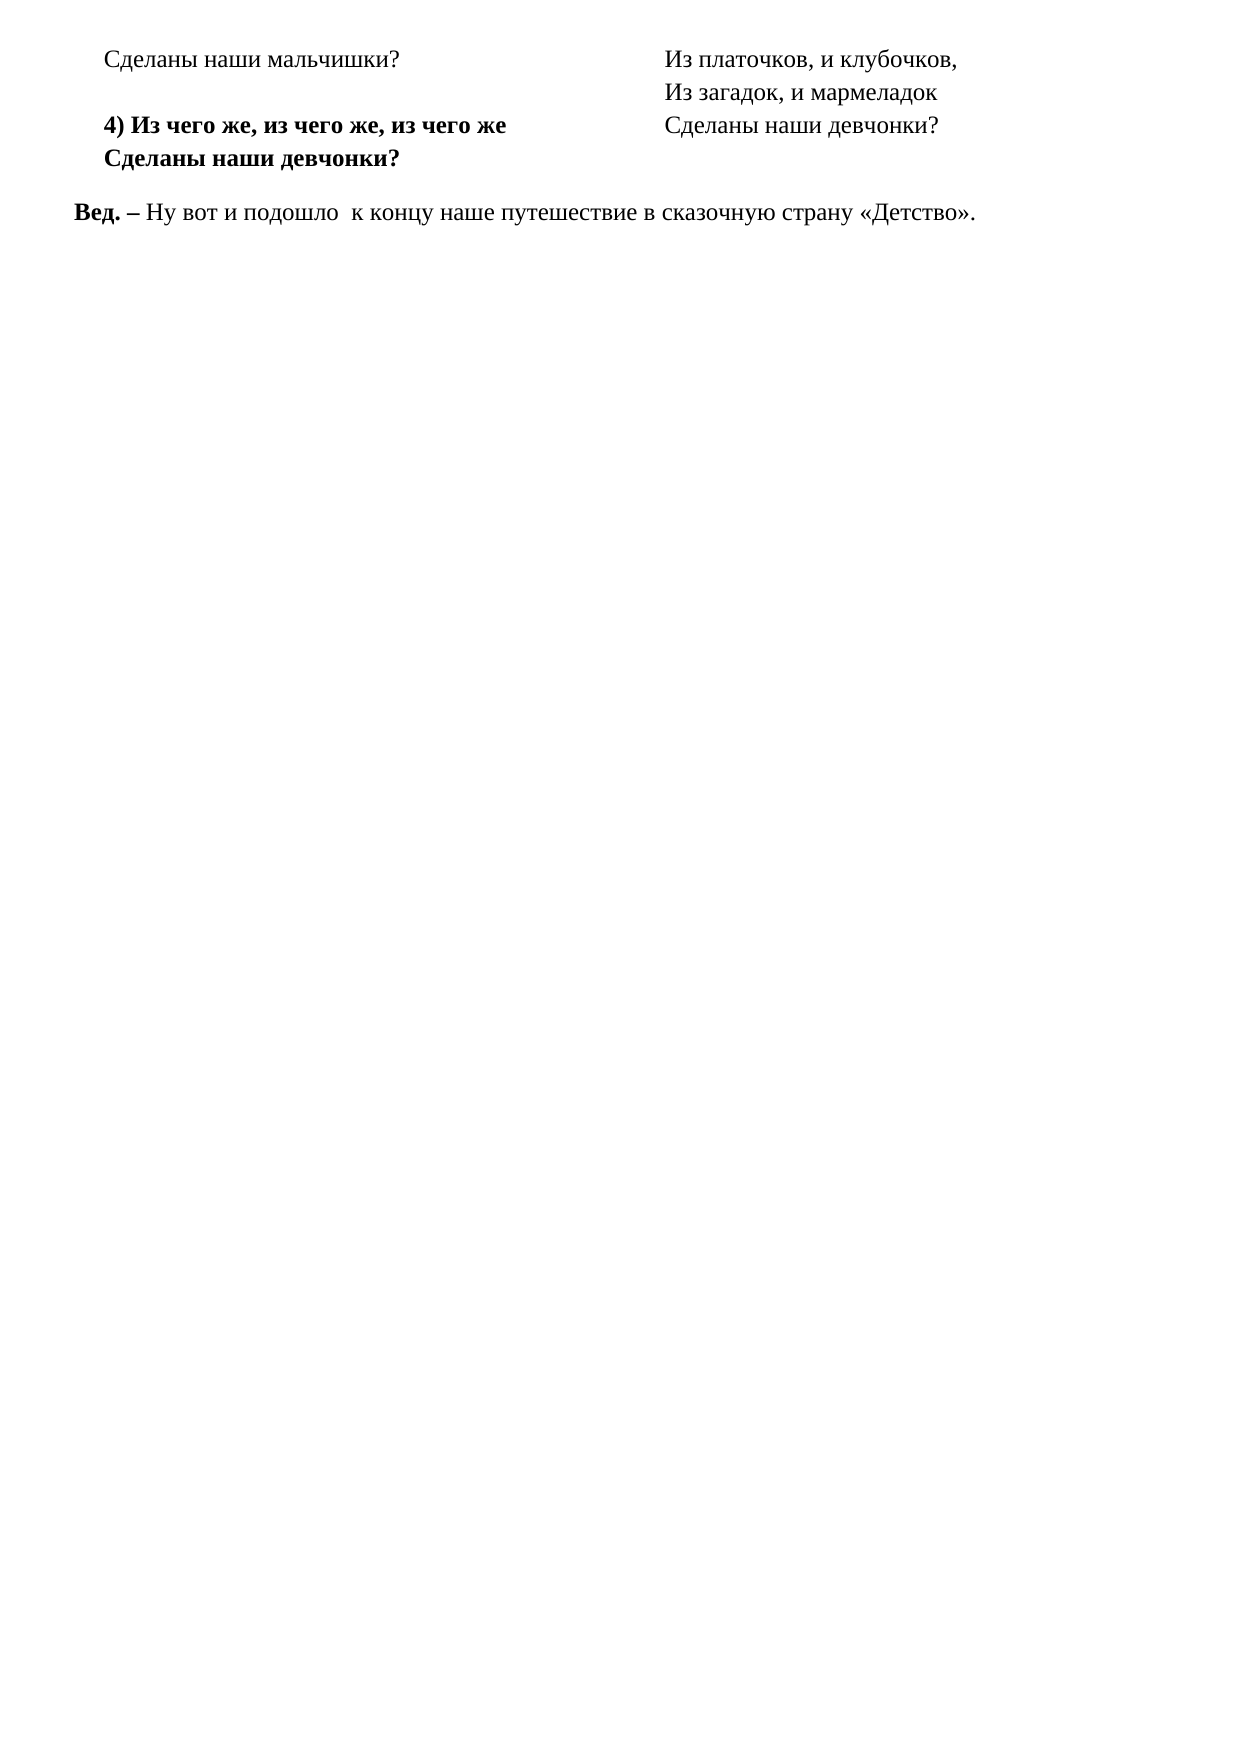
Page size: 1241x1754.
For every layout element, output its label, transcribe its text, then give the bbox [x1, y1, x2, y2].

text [103, 44, 591, 172]
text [664, 44, 1152, 139]
text Вед. – Ну вот и подошло к концу наше путешествие в сказочную страну «Детство». [74, 197, 1152, 226]
